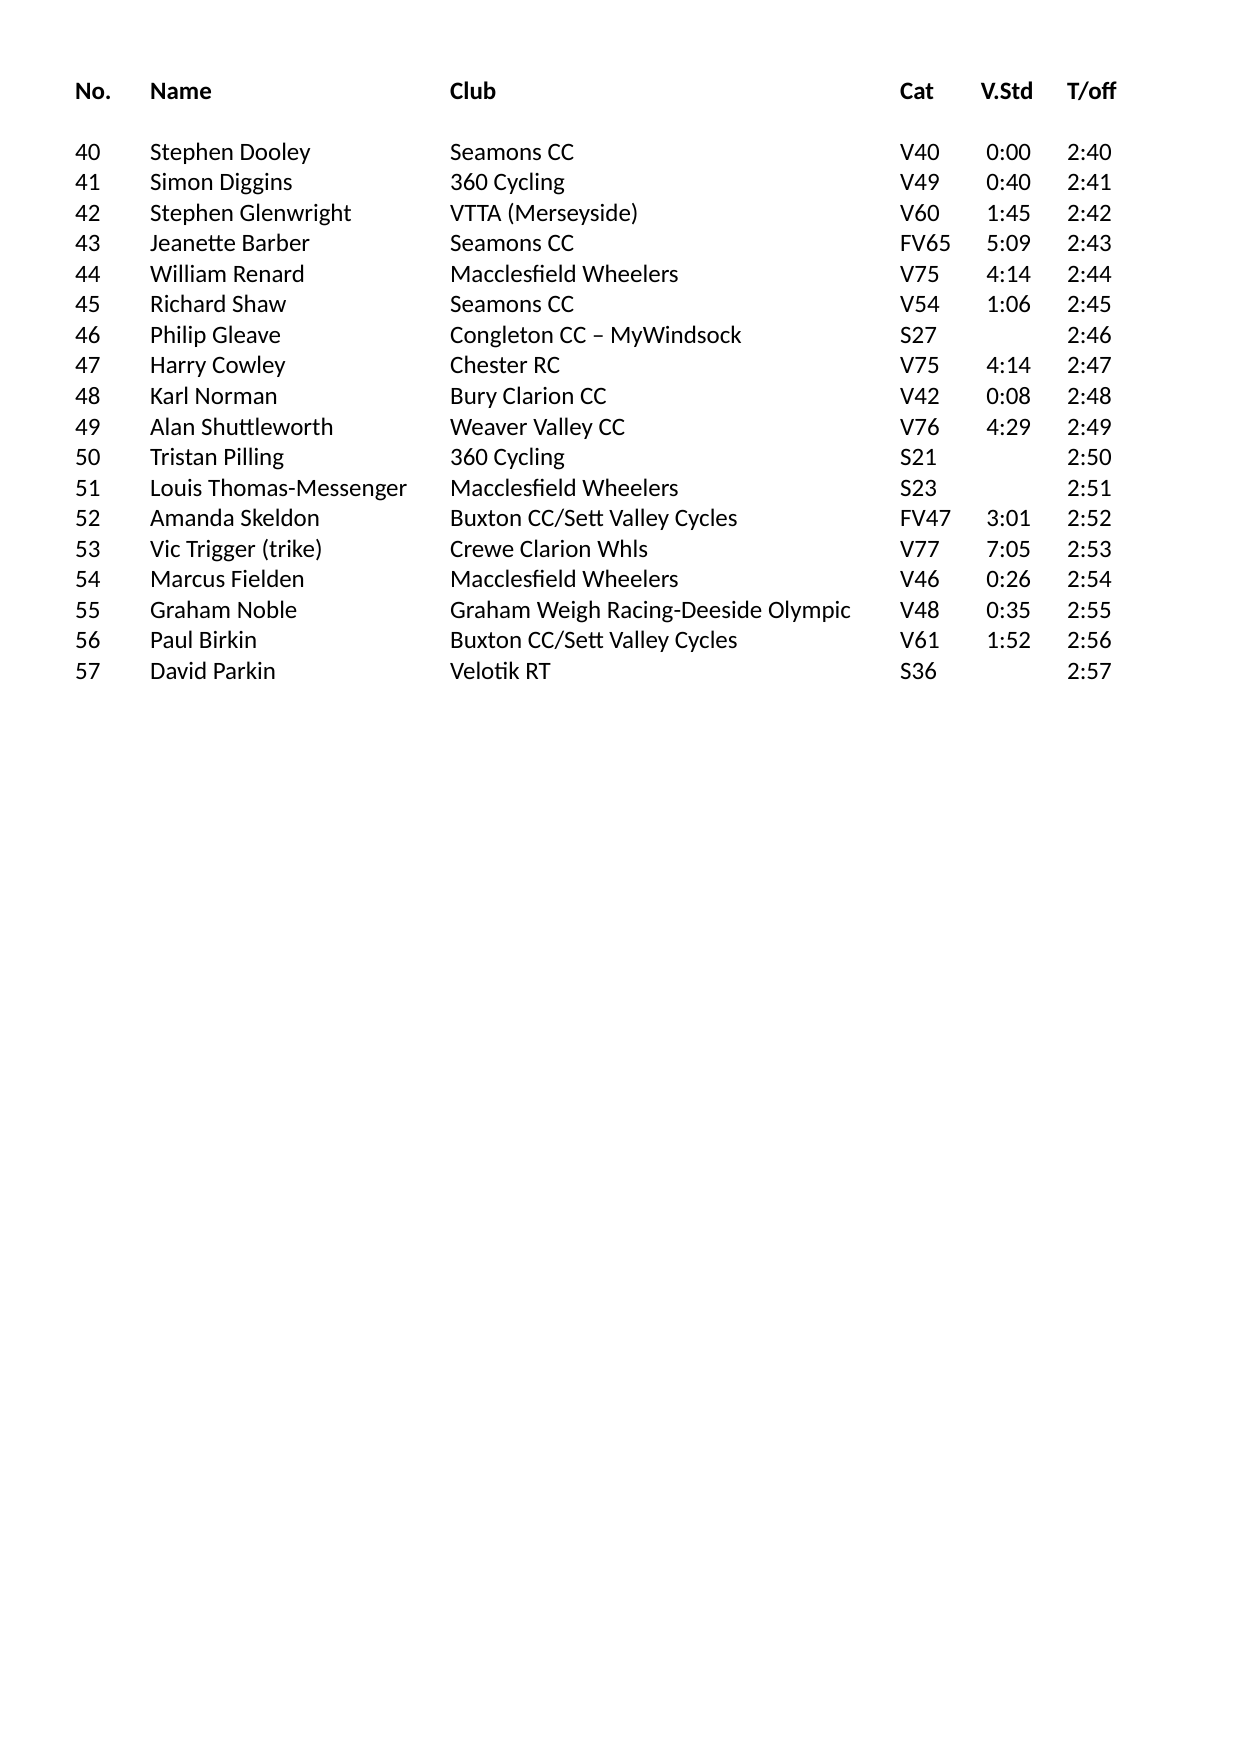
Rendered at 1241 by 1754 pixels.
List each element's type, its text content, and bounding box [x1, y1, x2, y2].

text 55 Graham Noble Graham Weigh Racing-Deeside Olympic V48 0:35 2:55 [75, 594, 1165, 624]
text 41 Simon Diggins 360 Cycling V49 0:40 2:41 [75, 167, 1165, 197]
text 52 Amanda Skeldon Buxton CC/Sett Valley Cycles FV47 3:01 2:52 [75, 502, 1165, 533]
text 42 Stephen Glenwright VTTA (Merseyside) V60 1:45 2:42 [75, 197, 1165, 228]
text 44 William Renard Macclesfield Wheelers V75 4:14 2:44 [75, 258, 1165, 289]
text No. Name Club Cat V.Std T/off [75, 75, 1165, 106]
text 57 David Parkin Velotik RT S36 2:57 [75, 655, 1165, 716]
text 45 Richard Shaw Seamons CC V54 1:06 2:45 [75, 289, 1165, 319]
text 56 Paul Birkin Buxton CC/Sett Valley Cycles V61 1:52 2:56 [75, 624, 1165, 655]
text 54 Marcus Fielden Macclesfield Wheelers V46 0:26 2:54 [75, 563, 1165, 594]
text 48 Karl Norman Bury Clarion CC V42 0:08 2:48 [75, 380, 1165, 411]
text 46 Philip Gleave Congleton CC – MyWindsock S27 2:46 [75, 319, 1165, 350]
text 50 Tristan Pilling 360 Cycling S21 2:50 [75, 441, 1165, 472]
text 51 Louis Thomas-Messenger Macclesfield Wheelers S23 2:51 [75, 472, 1165, 502]
text 47 Harry Cowley Chester RC V75 4:14 2:47 [75, 350, 1165, 380]
text 53 Vic Trigger (trike) Crewe Clarion Whls V77 7:05 2:53 [75, 533, 1165, 563]
text 43 Jeanette Barber Seamons CC FV65 5:09 2:43 [75, 228, 1165, 258]
text 40 Stephen Dooley Seamons CC V40 0:00 2:40 [75, 136, 1165, 167]
text 49 Alan Shuttleworth Weaver Valley CC V76 4:29 2:49 [75, 411, 1165, 441]
